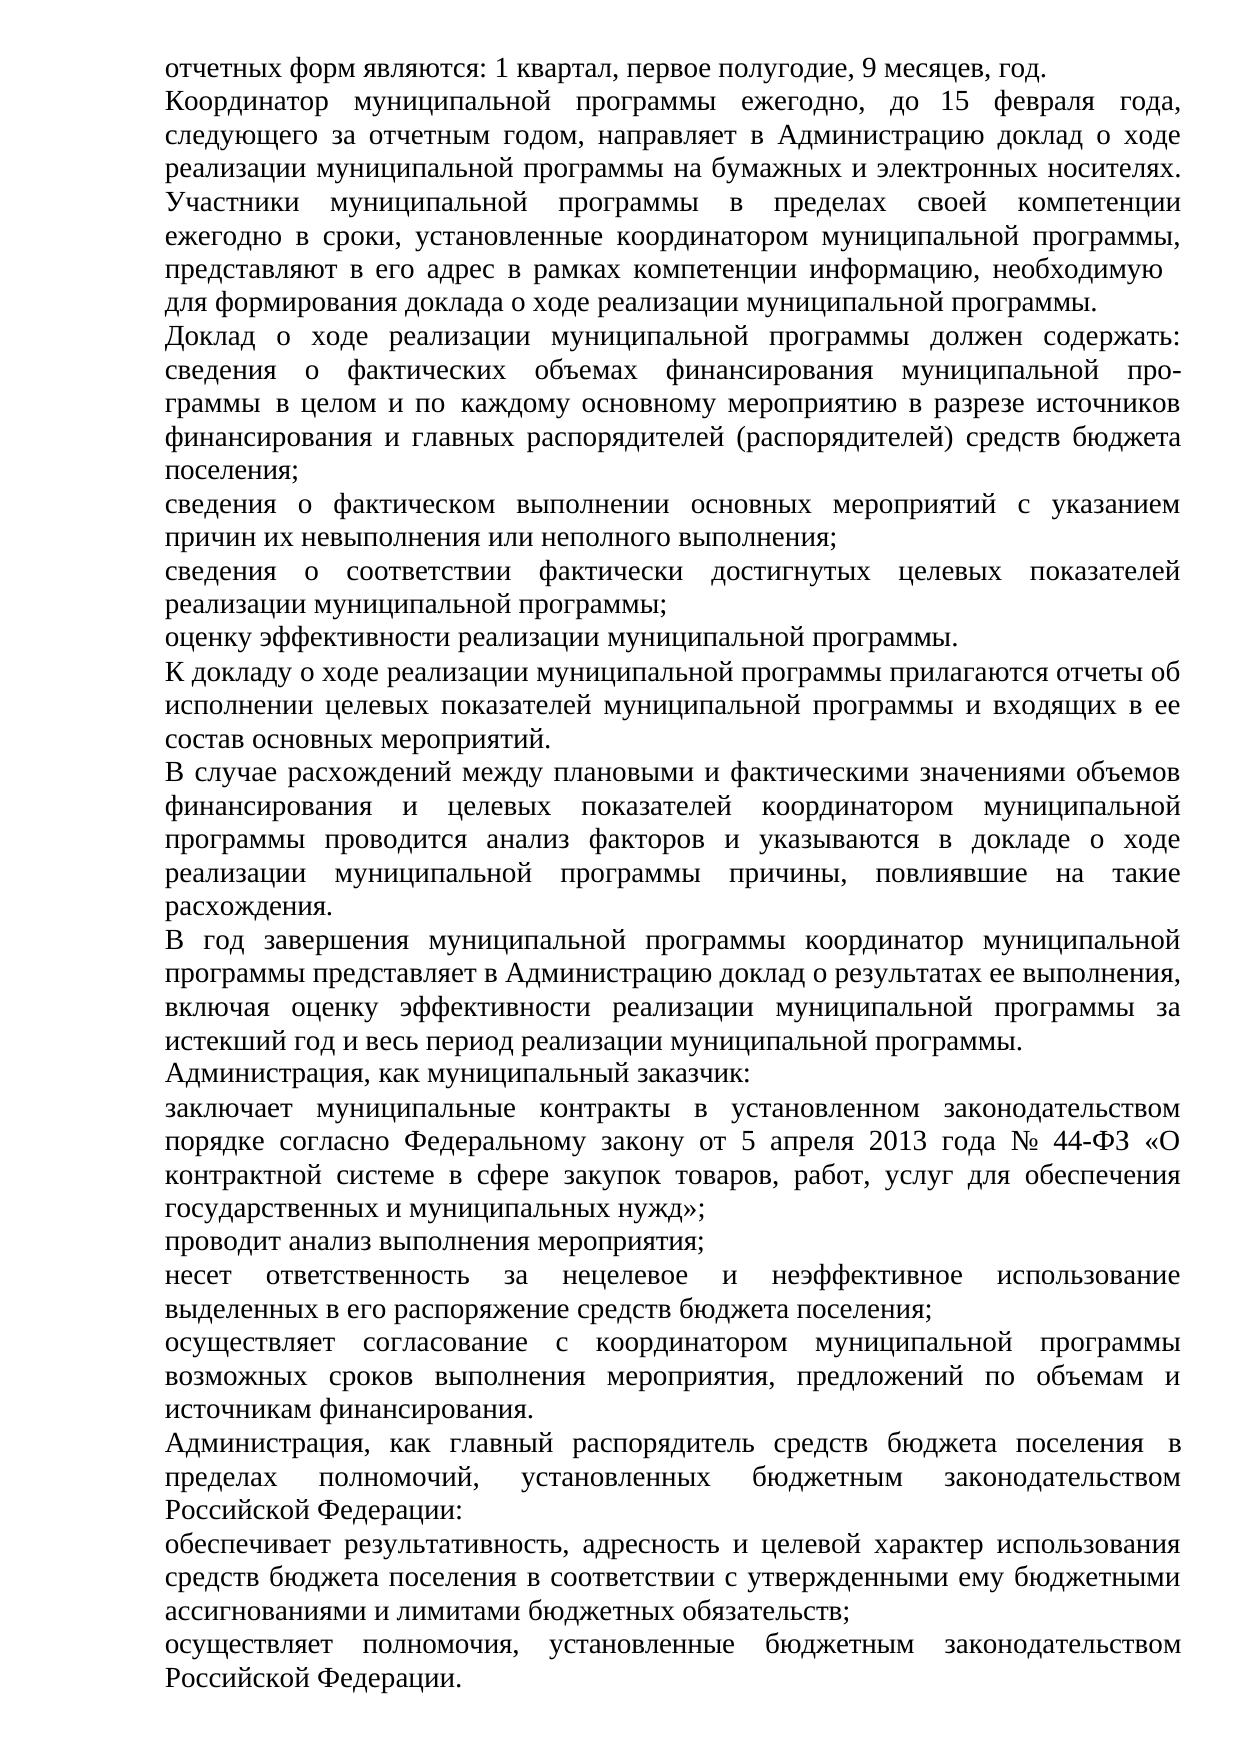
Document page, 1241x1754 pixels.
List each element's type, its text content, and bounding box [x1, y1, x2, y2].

text оценку эффективности реализации муниципальной программы. [164, 620, 1194, 654]
text осуществляет согласование с координатором муниципальной программы возможных сроков выполнения мероприятия, предложений по объемам и источникам финансирования. [164, 1324, 1181, 1425]
text несет ответственность за нецелевое и неэффективное использование выделенных в его распоряжение средств бюджета поселения; [164, 1257, 1181, 1324]
text Администрация, как главный распорядитель средств бюджета поселения в пределах полномочий, установленных бюджетным законодательством Российской Федерации: [164, 1425, 1182, 1526]
text обеспечивает результативность, адресность и целевой характер использования средств бюджета поселения в соответствии с утвержденными ему бюджетными ассигнованиями и лимитами бюджетных обязательств; [164, 1526, 1182, 1626]
text К докладу о ходе реализации муниципальной программы прилагаются отчеты об исполнении целевых показателей муниципальной программы и входящих в ее состав основных мероприятий. [164, 654, 1181, 754]
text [164, 50, 1182, 83]
text Координатор муниципальной программы ежегодно, до 15 февраля года, следующего за отчетным годом, направляет в Администрацию доклад о ходе реализации муниципальной программы на бумажных и электронных носителях. Участники муниципальной программы в пределах своей компетенции ежегодно в сроки, установленные координатором муниципальной программы, представляют в его адрес в рамках компетенции информацию, необходимую [164, 83, 1181, 285]
text Доклад о ходе реализации муниципальной программы должен содержать: сведения о фактических объемах финансирования муниципальной про- граммы в целом и по каждому основному мероприятию в разрезе источников финансирования и главных распорядителей (распорядителей) средств бюджета поселения; [164, 318, 1181, 486]
text заключает муниципальные контракты в установленном законодательством порядке согласно Федеральному закону от 5 апреля 2013 года № 44-ФЗ «О контрактной системе в сфере закупок товаров, работ, услуг для обеспечения государственных и муниципальных нужд»; [164, 1090, 1182, 1224]
text сведения о соответствии фактически достигнутых целевых показателей реализации муниципальной программы; [164, 553, 1181, 620]
text осуществляет полномочия, установленные бюджетным законодательством Российской Федерации. [164, 1626, 1181, 1693]
text В год завершения муниципальной программы координатор муниципальной программы представляет в Администрацию доклад о результатах ее выполнения, включая оценку эффективности реализации муниципальной программы за истекший год и весь период реализации муниципальной программы. [164, 922, 1182, 1056]
text В случае расхождений между плановыми и фактическими значениями объемов финансирования и целевых показателей координатором муниципальной программы проводится анализ факторов и указываются в докладе о ходе реализации муниципальной программы причины, повлиявшие на такие расхождения. [164, 754, 1182, 922]
text проводит анализ выполнения мероприятия; [164, 1224, 1194, 1257]
text Администрация, как муниципальный заказчик: [164, 1056, 1194, 1090]
text сведения о фактическом выполнении основных мероприятий с указанием причин их невыполнения или неполного выполнения; [164, 486, 1182, 553]
text для формирования доклада о ходе реализации муниципальной программы. [164, 285, 1194, 318]
